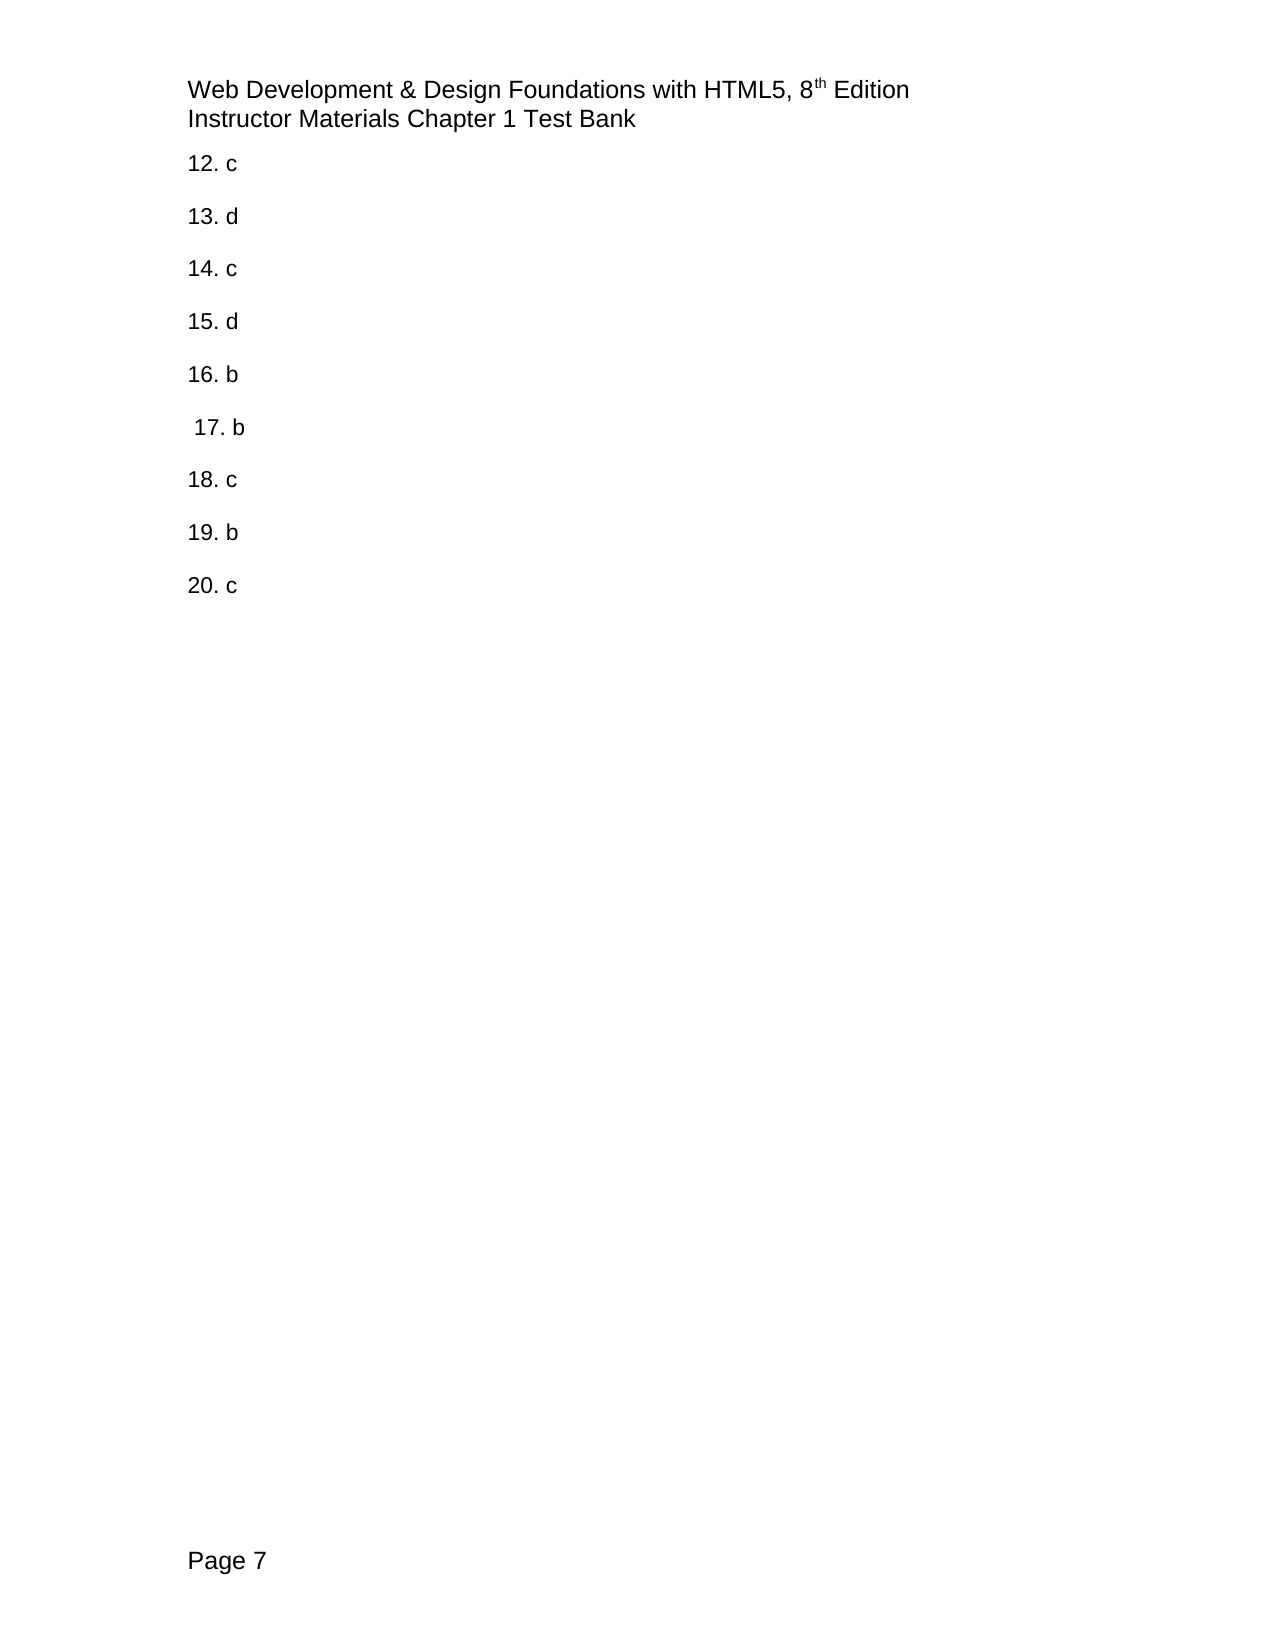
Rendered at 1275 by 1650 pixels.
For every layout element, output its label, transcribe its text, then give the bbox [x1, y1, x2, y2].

text 13. d [187, 203, 1087, 229]
text 15. d [187, 308, 1087, 334]
text 16. b [187, 361, 1087, 387]
text 12. c [187, 150, 1087, 176]
text 19. b [187, 519, 1087, 545]
text 17. b [187, 413, 1087, 440]
text 18. c [187, 466, 1087, 493]
text 14. c [187, 255, 1087, 282]
text 20. c [187, 572, 1087, 598]
